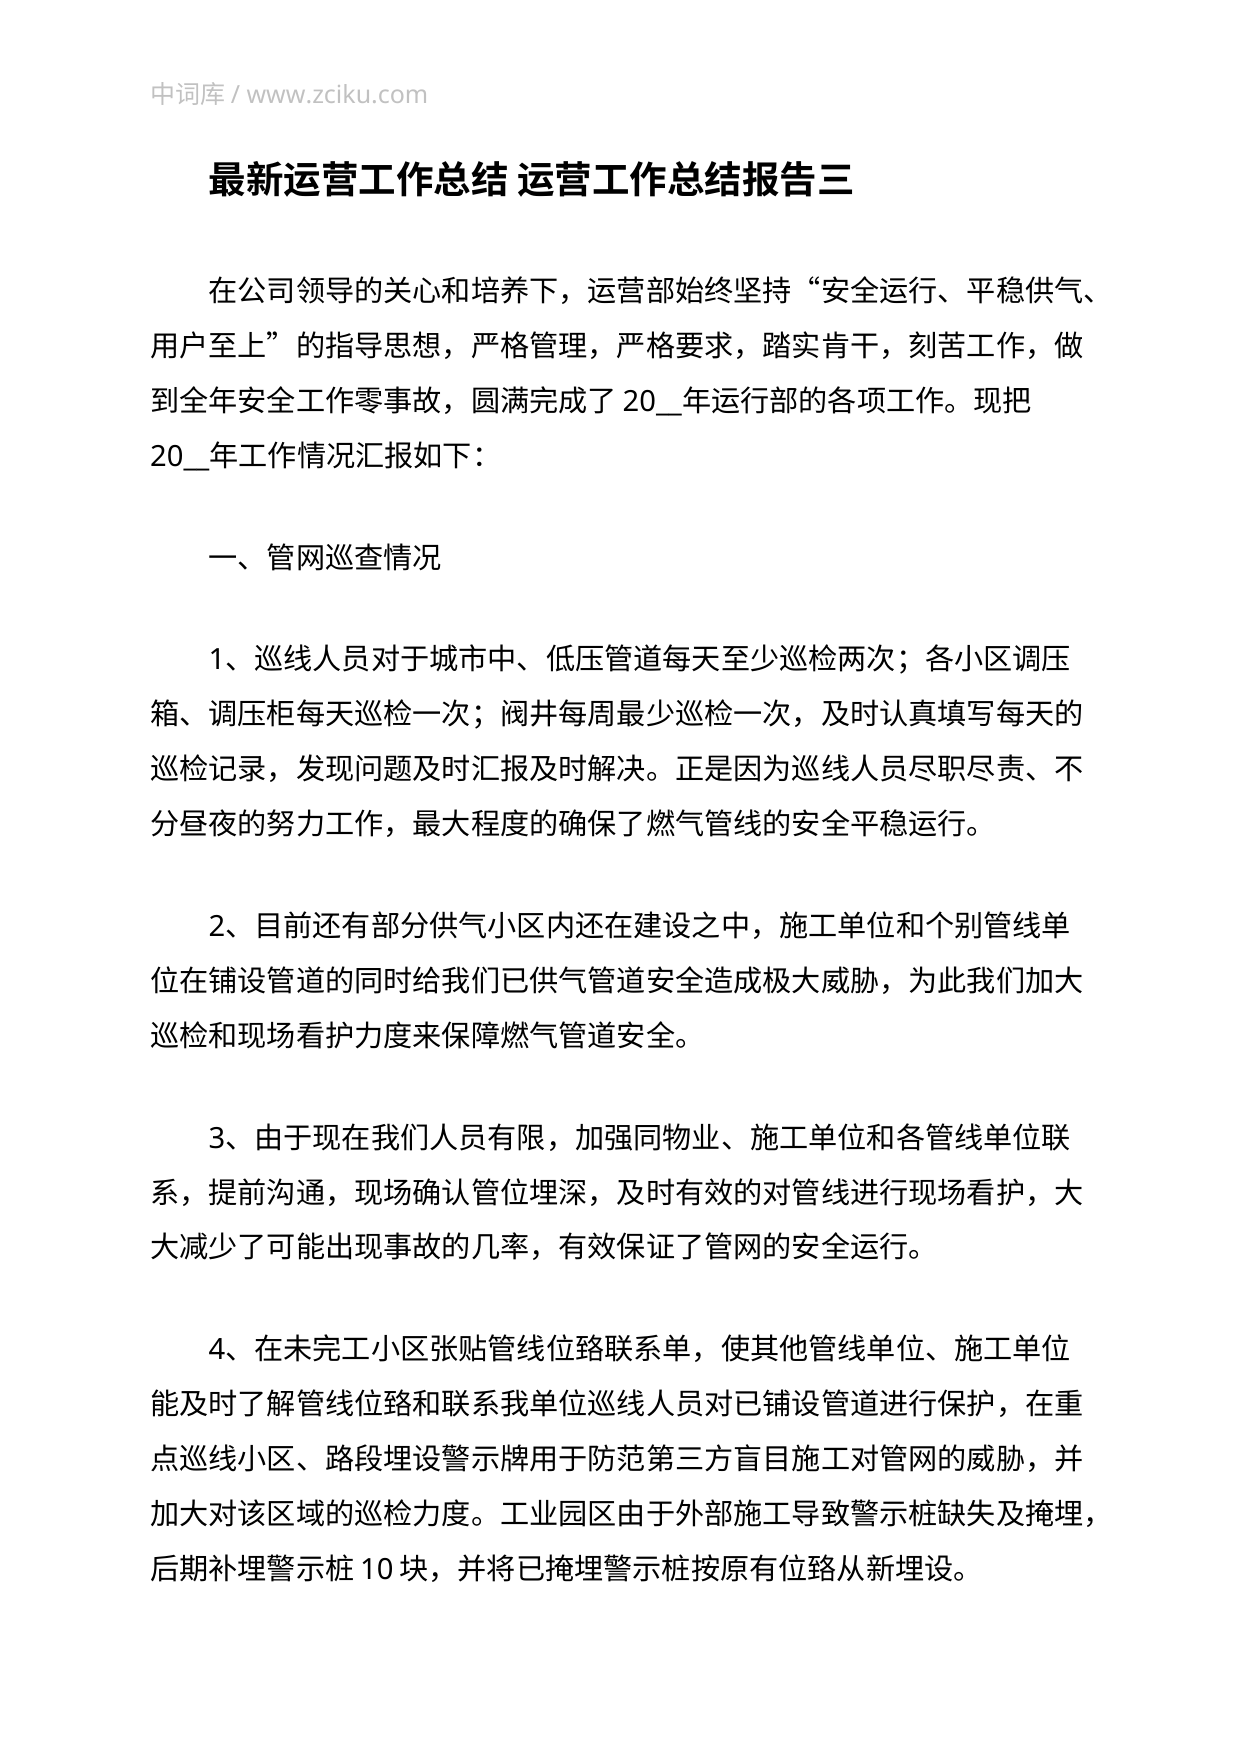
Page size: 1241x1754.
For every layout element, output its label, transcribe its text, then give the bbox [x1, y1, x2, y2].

text 2、目前还有部分供气小区内还在建设之中，施工单位和个别管线单位在铺设管道的同时给我们已供气管道安全造成极大威胁，为此我们加大巡检和现场看护力度来保障燃气管道安全。 [150, 902, 1090, 1055]
text 在公司领导的关心和培养下，运营部始终坚持“安全运行、平稳供气、用户至上”的指导思想，严格管理，严格要求，踏实肯干，刻苦工作，做到全年安全工作零事故，圆满完成了20__年运行部的各项工作。现把20__年工作情况汇报如下： [150, 267, 1090, 474]
text 一、管网巡查情况 [150, 534, 1090, 576]
text 最新运营工作总结 运营工作总结报告三 [150, 150, 1090, 204]
text 1、巡线人员对于城市中、低压管道每天至少巡检两次；各小区调压箱、调压柜每天巡检一次；阀井每周最少巡检一次，及时认真填写每天的巡检记录，发现问题及时汇报及时解决。正是因为巡线人员尽职尽责、不分昼夜的努力工作，最大程度的确保了燃气管线的安全平稳运行。 [150, 636, 1090, 843]
text 3、由于现在我们人员有限，加强同物业、施工单位和各管线单位联系，提前沟通，现场确认管位埋深，及时有效的对管线进行现场看护，大大减少了可能出现事故的几率，有效保证了管网的安全运行。 [150, 1114, 1090, 1266]
text 4、在未完工小区张贴管线位臵联系单，使其他管线单位、施工单位能及时了解管线位臵和联系我单位巡线人员对已铺设管道进行保护，在重点巡线小区、路段埋设警示牌用于防范第三方盲目施工对管网的威胁，并加大对该区域的巡检力度。工业园区由于外部施工导致警示桩缺失及掩埋，后期补埋警示桩10块，并将已掩埋警示桩按原有位臵从新埋设。 [150, 1326, 1090, 1588]
